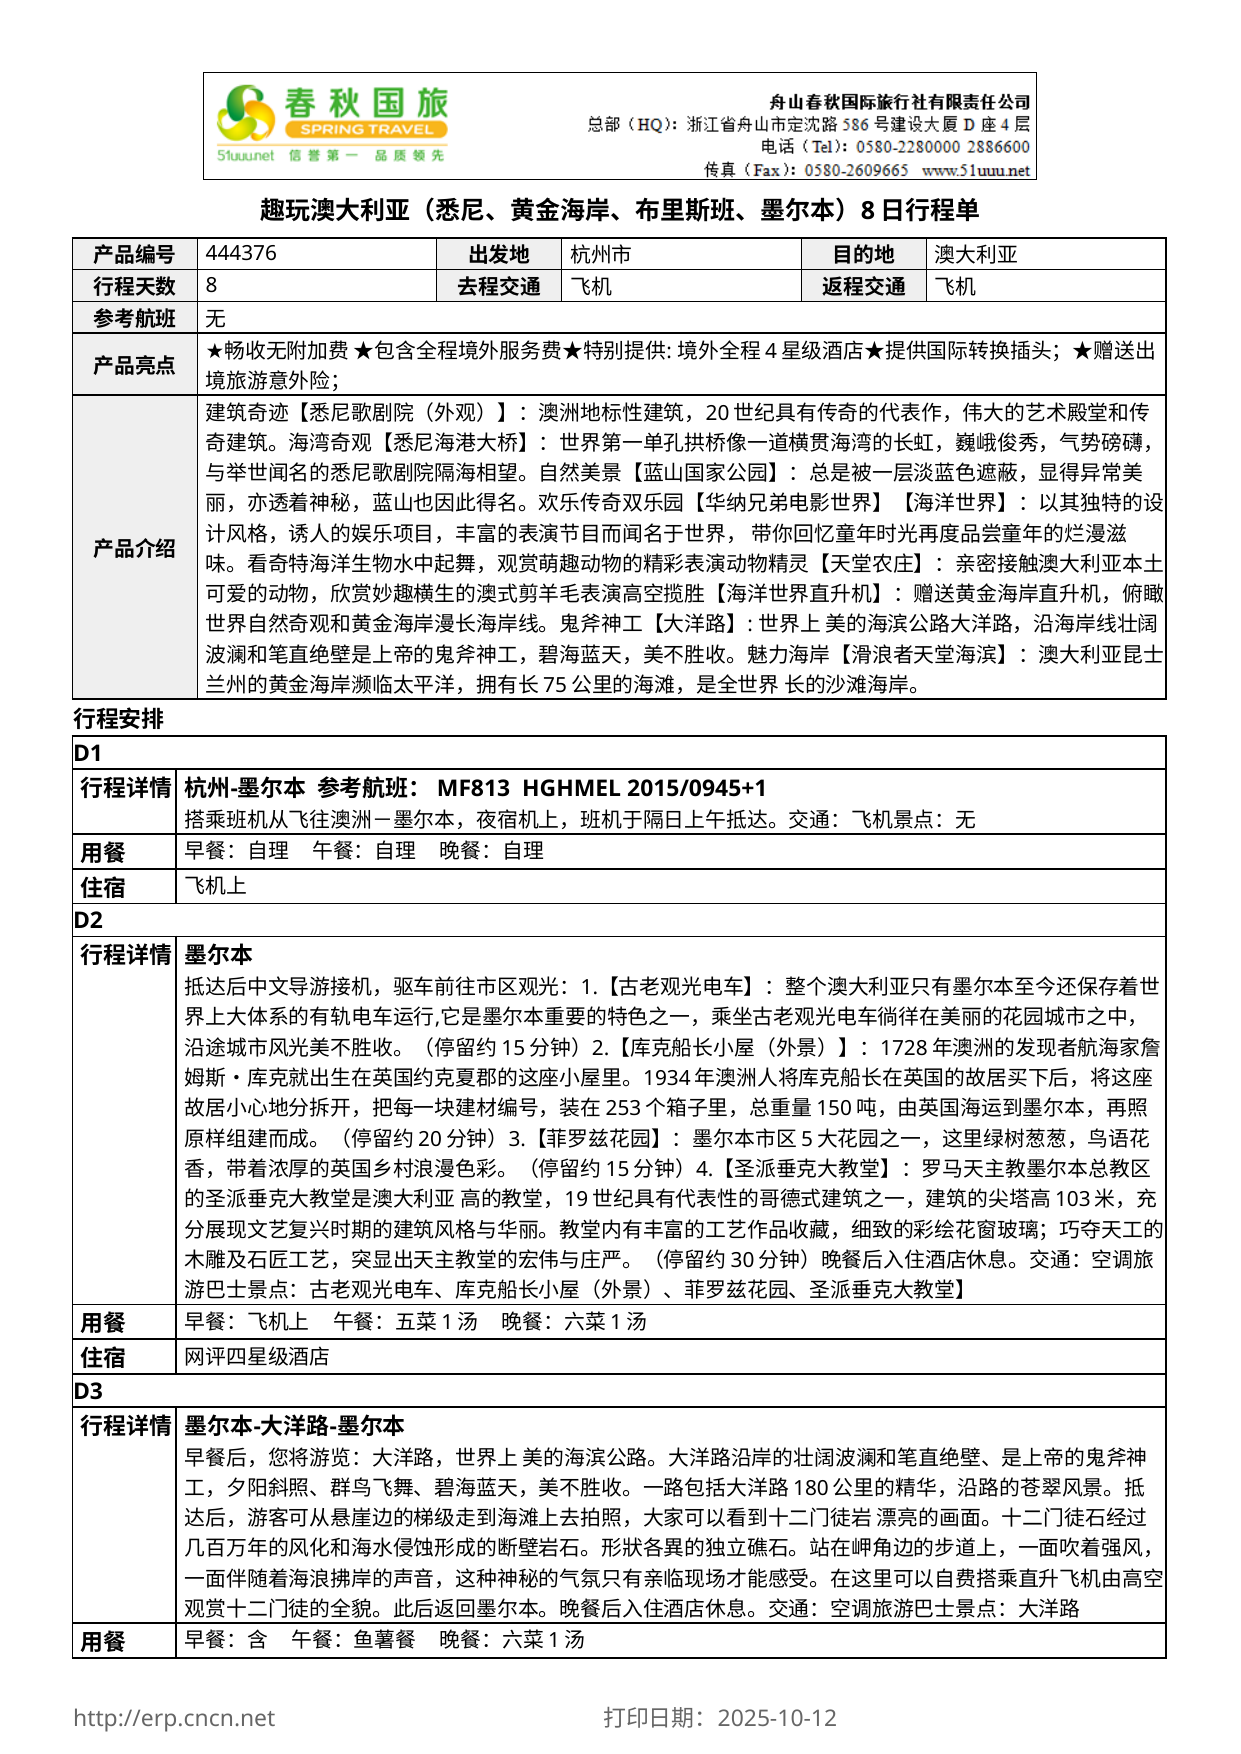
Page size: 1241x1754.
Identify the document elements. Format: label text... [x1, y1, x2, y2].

table_header 目的地 [802, 239, 926, 269]
table_cell D3 [73, 1375, 1165, 1406]
table_header 444376 [198, 239, 436, 269]
table_cell 行程详情 [73, 770, 175, 833]
table_cell 返程交通 [802, 270, 926, 301]
table_cell 8 [198, 270, 436, 301]
table_cell 墨尔本-大洋路-墨尔本 早餐后，您将游览： [177, 1408, 1165, 1622]
table_header 出发地 [437, 239, 561, 269]
table_cell 早餐：飞机上 午餐：五菜1汤 晚餐：六菜1汤 [177, 1305, 1165, 1338]
table_cell 飞机 [562, 270, 801, 301]
table_cell 住宿 [73, 870, 175, 903]
table_cell 行程详情 [73, 1408, 175, 1622]
table_cell 用餐 [73, 1305, 175, 1338]
table_cell 行程天数 [73, 270, 197, 301]
table_cell 产品亮点 [73, 334, 197, 394]
table_header 产品编号 [73, 239, 197, 269]
picture [204, 73, 1036, 179]
table_cell ★畅收无附加费 ★包含全程境外服务费 [198, 334, 1165, 394]
table_header D1 [73, 737, 1165, 768]
text 趣玩澳大利亚（悉尼、黄金海岸、布里斯班、墨尔本）8日行程单 [73, 190, 1167, 227]
table_cell 无 [198, 302, 1165, 332]
table_cell 住宿 [73, 1340, 175, 1373]
table_cell 早餐：含 午餐：鱼薯餐 晚餐：六菜1汤 [177, 1624, 1165, 1657]
table_cell 产品介绍 [73, 396, 197, 698]
table_cell 建筑奇迹【悉尼歌剧院（外观）】：澳洲地标性建筑，20世纪具有传奇的代表作，伟大的艺术殿堂和传奇建筑。 [198, 396, 1165, 698]
table_header 澳大利亚 [927, 239, 1165, 269]
table_cell D2 [73, 904, 1165, 936]
table_cell 网评四星级酒店 [177, 1340, 1165, 1373]
table_cell 参考航班 [73, 302, 197, 332]
table_cell 用餐 [73, 835, 175, 868]
text 行程安排 [73, 701, 1167, 734]
table_cell 去程交通 [437, 270, 561, 301]
table_header 杭州市 [562, 239, 801, 269]
table_cell 早餐：自理 午餐：自理 晚餐：自理 [177, 835, 1165, 868]
table_cell 用餐 [73, 1624, 175, 1657]
table_cell 飞机上 [177, 870, 1165, 903]
table_cell 行程详情 [73, 937, 175, 1303]
table_cell 杭州-墨尔本 参考航班： MF813 HGHMEL 2015/0945+1 搭乘班机从飞往澳洲－墨尔本，夜宿机上，班机于隔日上午抵达。 [177, 770, 1165, 833]
table_cell 墨尔本 抵达后中文导游接机，驱车前往市区观光： [177, 937, 1165, 1303]
table_cell 飞机 [927, 270, 1165, 301]
